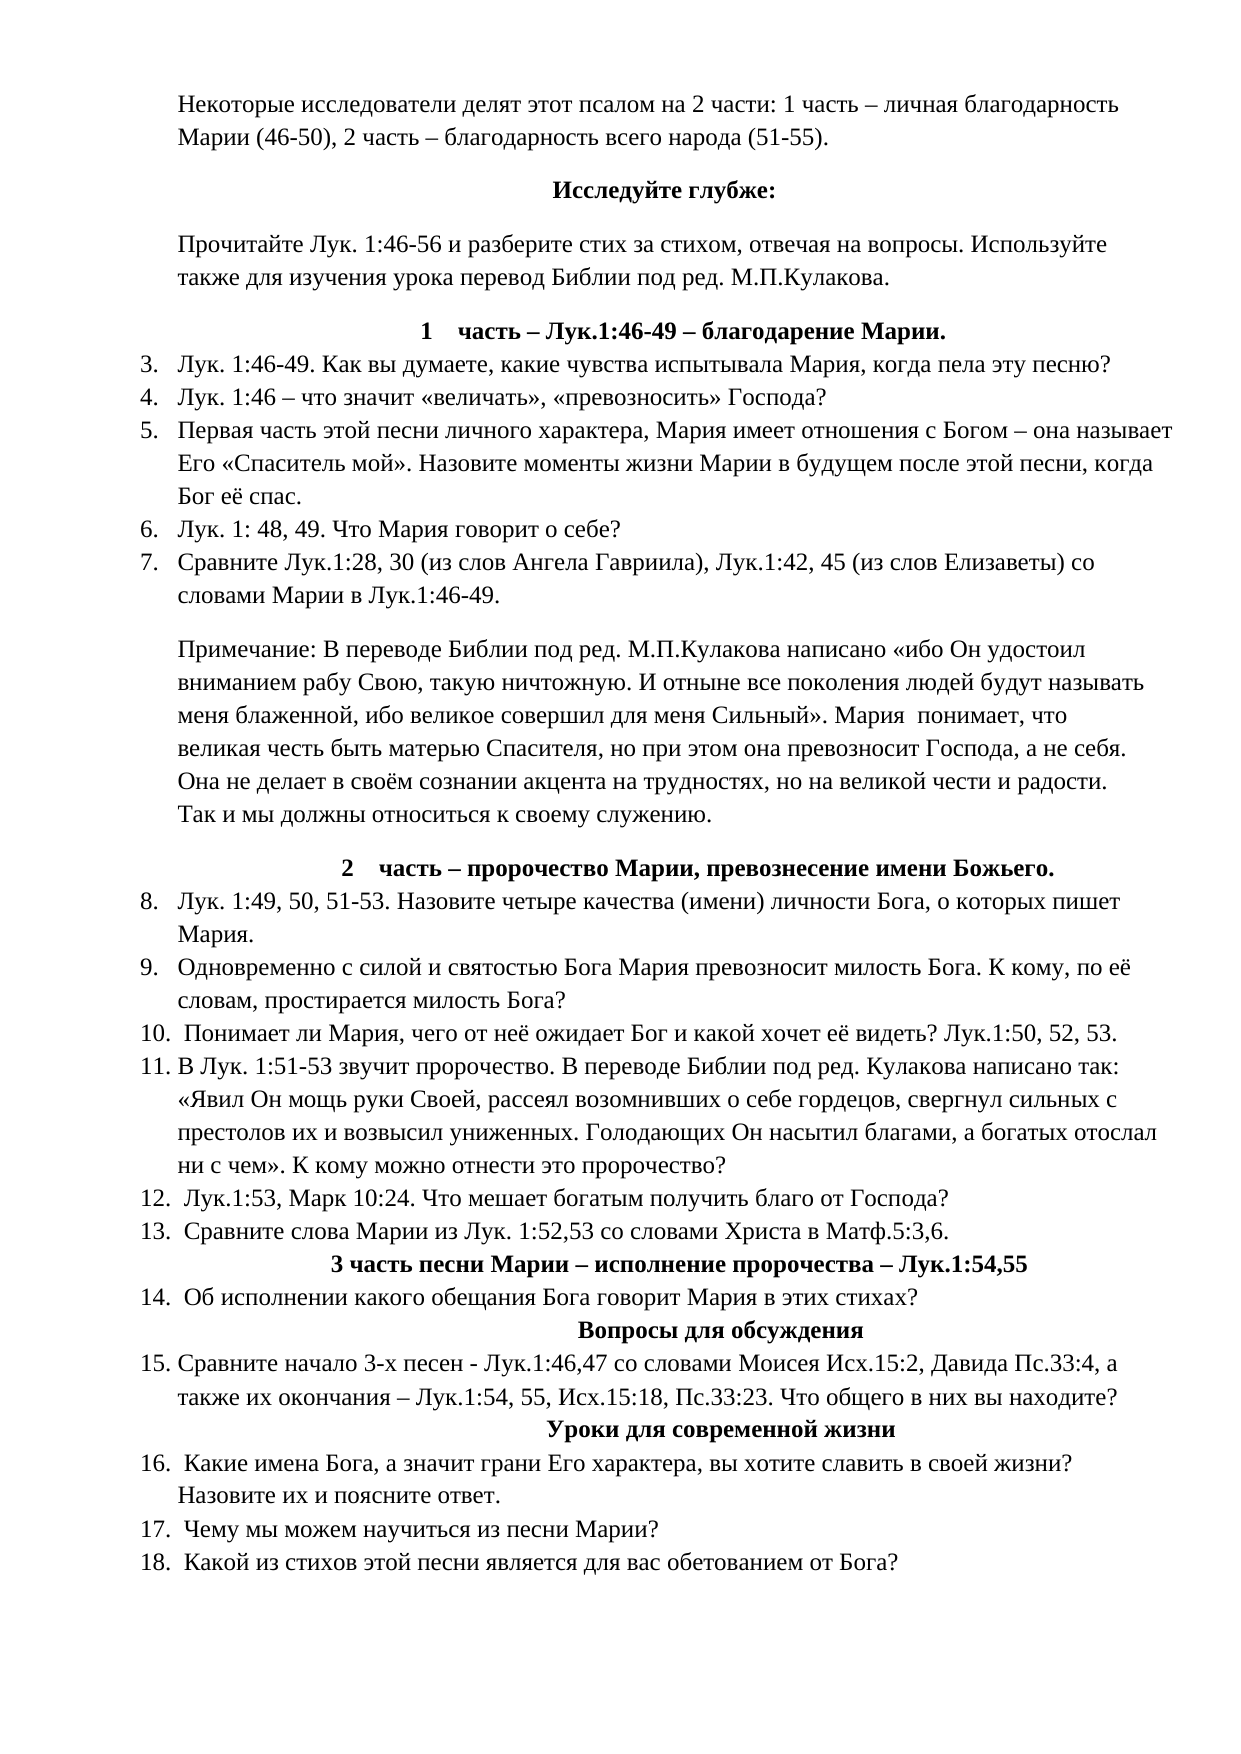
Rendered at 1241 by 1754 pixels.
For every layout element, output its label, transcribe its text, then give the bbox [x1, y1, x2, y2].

list Чему мы можем научиться из песни Марии? [140, 1514, 1152, 1542]
list Лук. 1:46 – что значит «величать», «превозносить» Господа? [140, 382, 1181, 411]
list Какой из стихов этой песни является для вас обетованием от Бога? [140, 1547, 1152, 1575]
list часть – Лук.1:46-49 – благодарение Марии. [215, 316, 1152, 345]
text Примечание: В переводе Библии под ред. М.П.Кулакова написано «ибо Он удостоил вниманием рабу Свою, такую ничтожную. И отныне все поколения людей будут называть меня блаженной, ибо великое совершил для меня Сильный». Мария понимает, что великая честь быть матерью Спасителя, но при этом она превозносит Господа, а не себя. Она не делает в своём сознании акцента на трудностях, но на великой чести и радости. Так и мы должны относиться к своему служению. [177, 634, 1152, 828]
list Сравните слова Марии из Лук. 1:52,53 со словами Христа в Матф.5:3,6. [140, 1216, 1181, 1245]
list Лук. 1:46-49. Как вы думаете, какие чувства испытывала Мария, когда пела эту песню? [140, 349, 1181, 378]
list часть – пророчество Марии, превознесение имени Божьего. [215, 853, 1181, 882]
list Сравните начало 3-х песен - Лук.1:46,47 со словами Моисея Исх.15:2, Давида Пс.33:4, а также их окончания – Лук.1:54, 55, Исх.15:18, Пс.33:23. Что общего в них вы находите? [140, 1348, 1152, 1410]
list 3 часть песни Марии – исполнение пророчества – Лук.1:54,55 [177, 1249, 1181, 1278]
list Понимает ли Мария, чего от неё ожидает Бог и какой хочет её видеть? Лук.1:50, 52, 53. [140, 1018, 1152, 1047]
text Некоторые исследователи делят этот псалом на 2 части: 1 часть – личная благодарность Марии (46-50), 2 часть – благодарность всего народа (51-55). [177, 89, 1152, 150]
list Одновременно с силой и святостью Бога Мария превозносит милость Бога. К кому, по её словам, простирается милость Бога? [140, 952, 1152, 1014]
list В Лук. 1:51-53 звучит пророчество. В переводе Библии под ред. Кулакова написано так: «Явил Он мощь руки Своей, рассеял возомнивших о себе гордецов, свергнул сильных с престолов их и возвысил униженных. Голодающих Он насытил благами, а богатых отослал ни с чем». К кому можно отнести это пророчество? [140, 1051, 1181, 1179]
list Первая часть этой песни личного характера, Мария имеет отношения с Богом – она называет Его «Спаситель мой». Назовите моменты жизни Марии в будущем после этой песни, когда Бог её спас. [140, 415, 1181, 510]
list Лук. 1: 48, 49. Что Мария говорит о себе? [140, 514, 1181, 543]
list Вопросы для обсуждения [290, 1316, 1152, 1344]
list Лук. 1:49, 50, 51-53. Назовите четыре качества (имени) личности Бога, о которых пишет Мария. [140, 886, 1181, 948]
list Сравните Лук.1:28, 30 (из слов Ангела Гавриила), Лук.1:42, 45 (из слов Елизаветы) со словами Марии в Лук.1:46-49. [140, 547, 1181, 609]
list Уроки для современной жизни [290, 1414, 1152, 1443]
list Какие имена Бога, а значит грани Его характера, вы хотите славить в своей жизни? Назовите их и поясните ответ. [140, 1448, 1152, 1509]
list Лук.1:53, Марк 10:24. Что мешает богатым получить благо от Господа? [140, 1183, 1181, 1212]
list Об исполнении какого обещания Бога говорит Мария в этих стихах? [140, 1282, 1152, 1311]
text Прочитайте Лук. 1:46-56 и разберите стих за стихом, отвечая на вопросы. Используйте также для изучения урока перевод Библии под ред. М.П.Кулакова. [177, 229, 1152, 291]
text Исследуйте глубже: [177, 176, 1152, 204]
